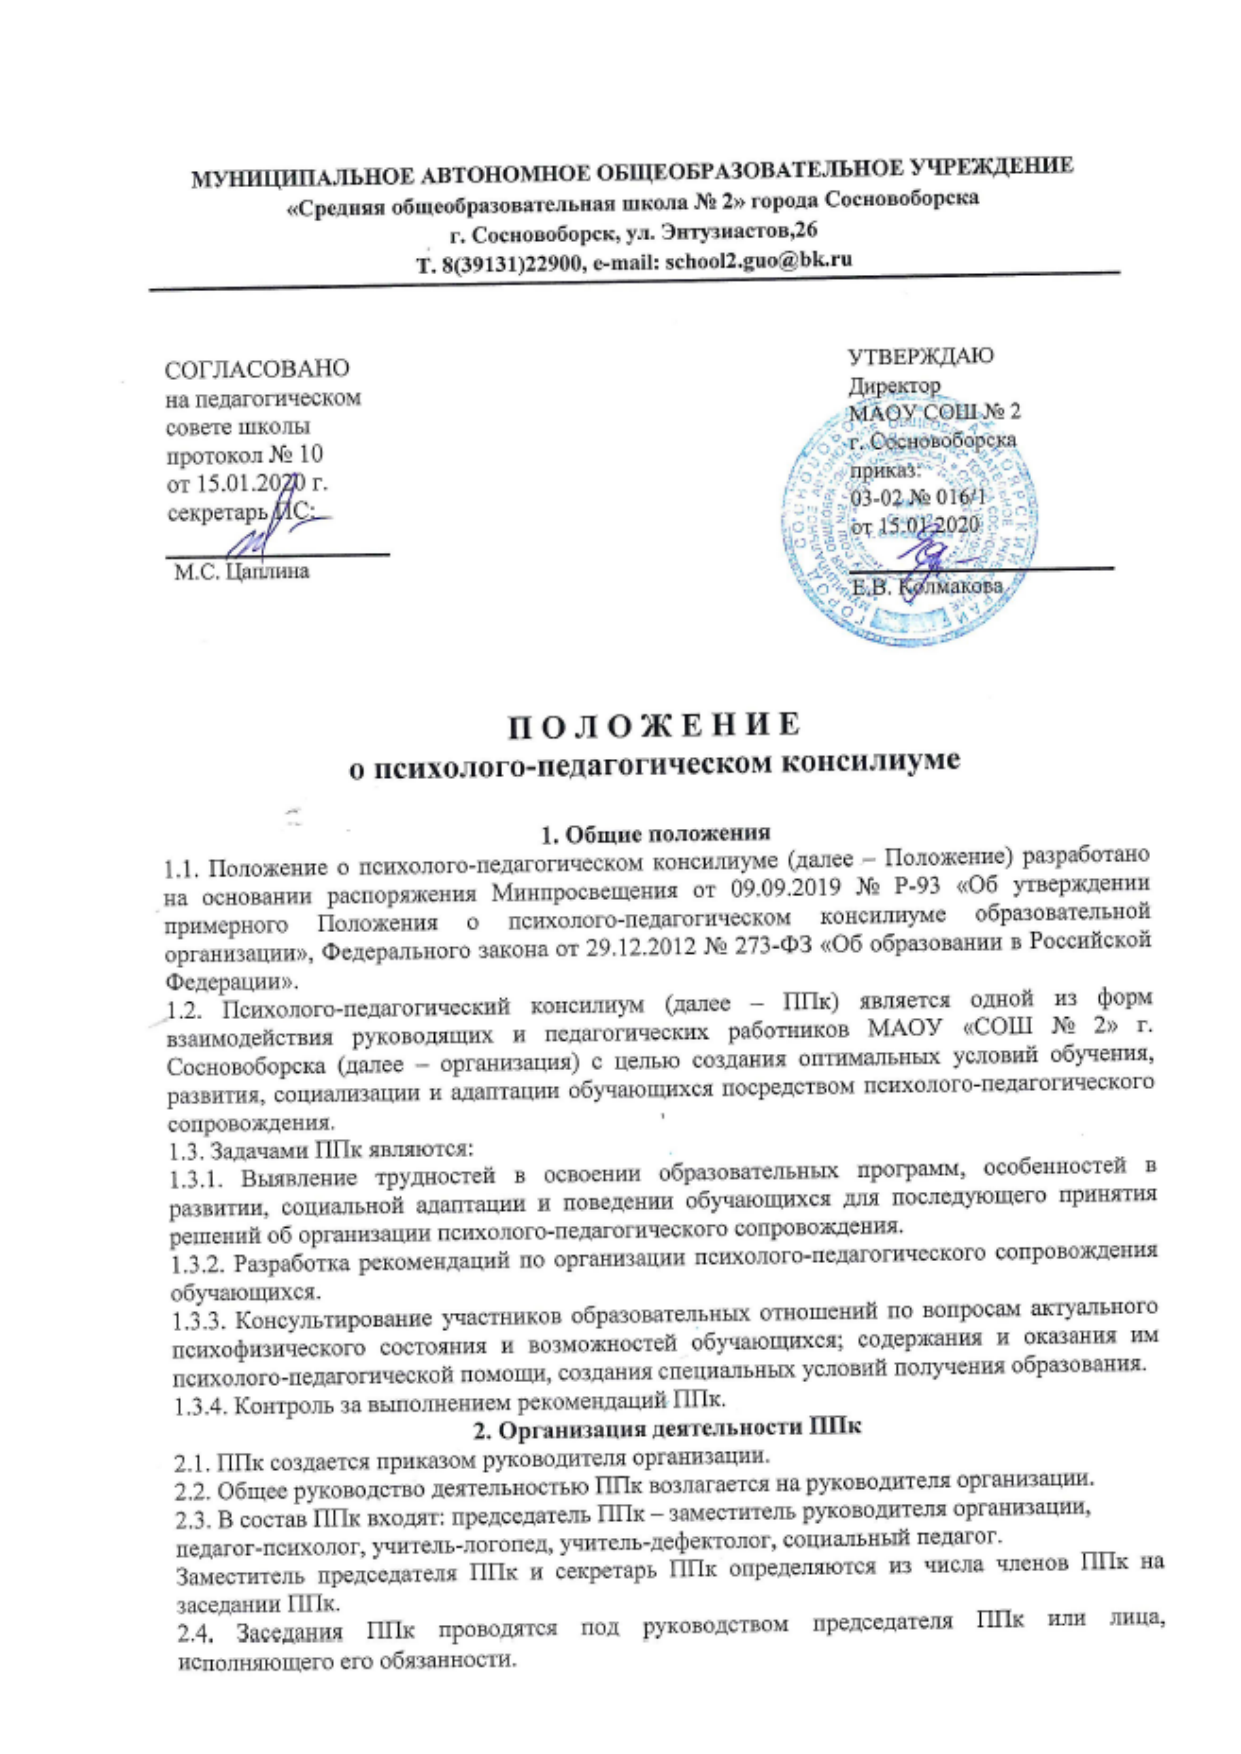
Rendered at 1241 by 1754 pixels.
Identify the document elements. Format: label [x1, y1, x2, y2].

picture [118, 118, 1202, 1681]
